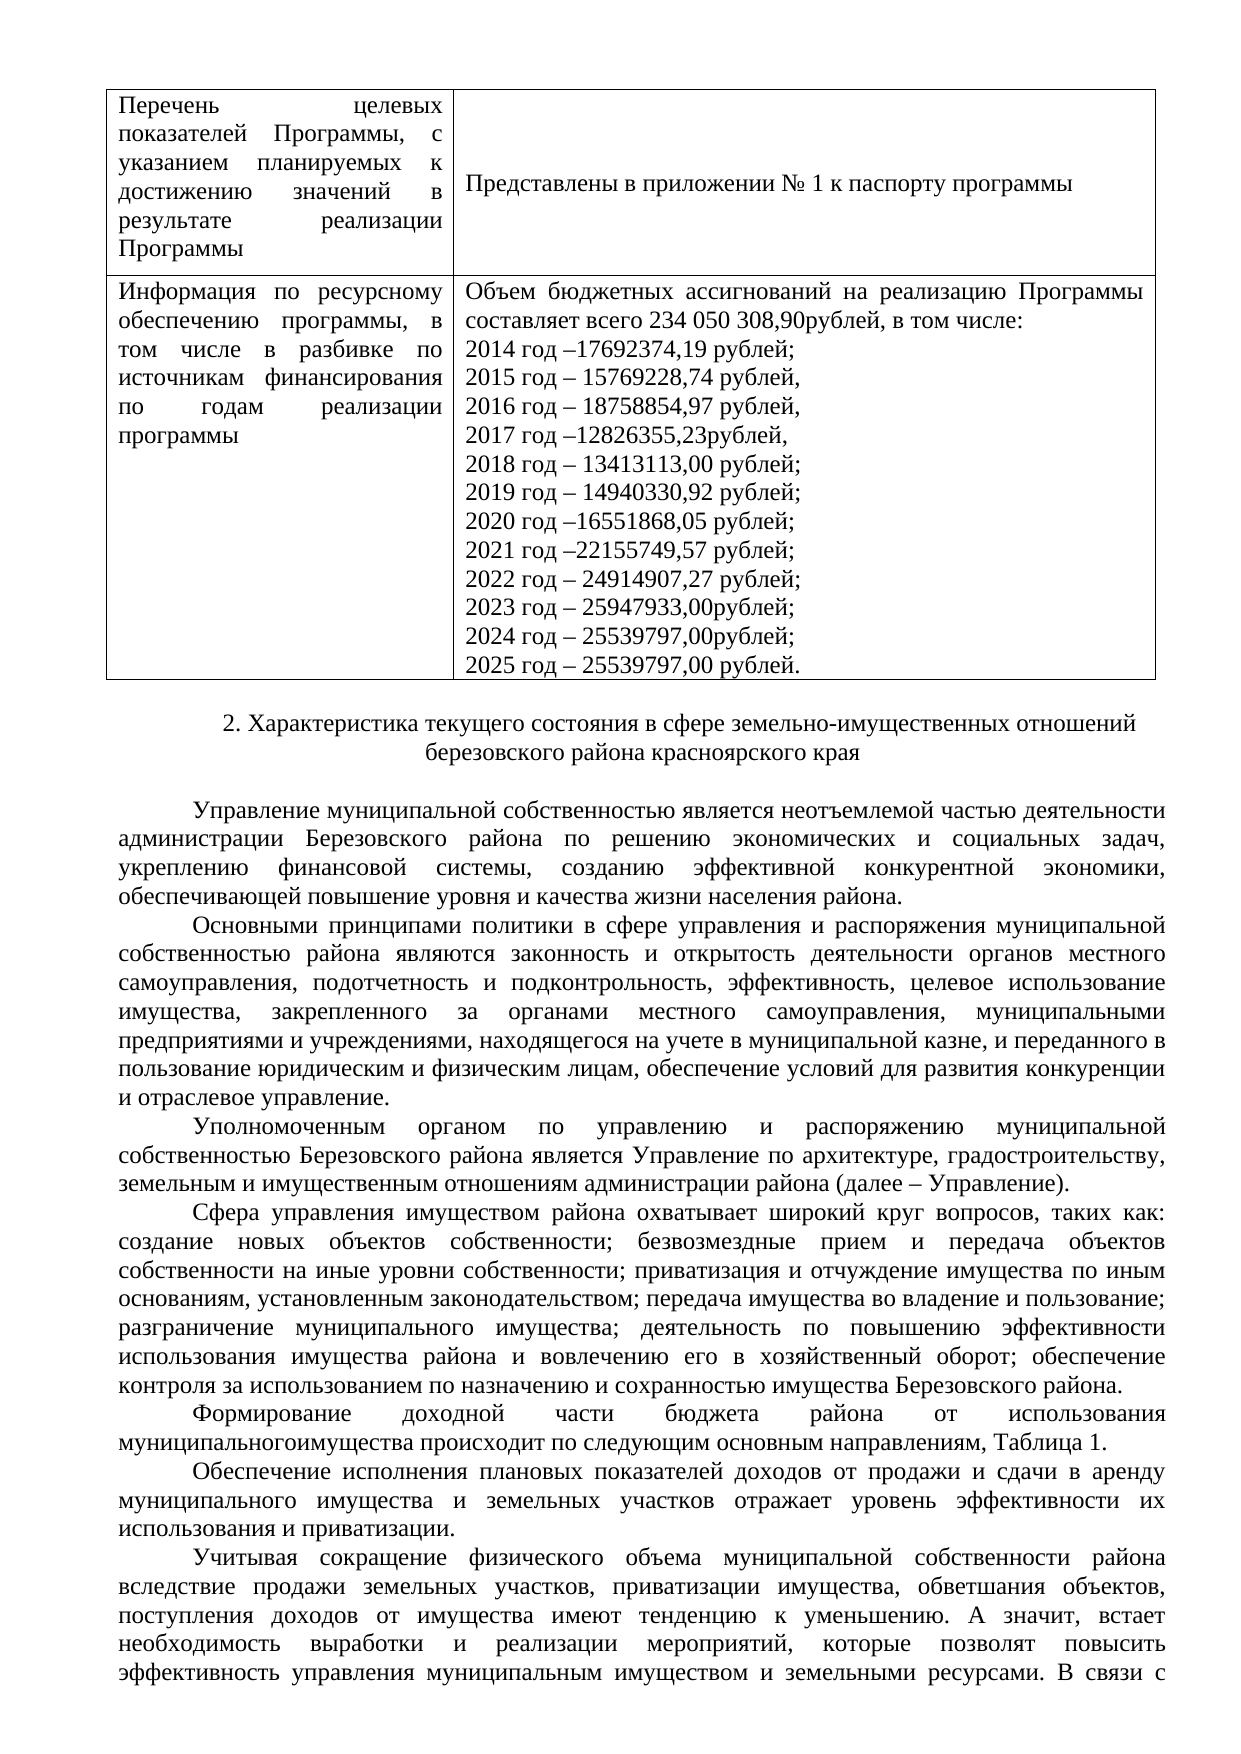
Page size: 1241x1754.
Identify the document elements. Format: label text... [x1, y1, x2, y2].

text Управление муниципальной собственностью является неотъемлемой частью деятельности администрации Березовского района по решению экономических и социальных задач, укреплению финансовой системы, созданию эффективной конкурентной экономики, обеспечивающей повышение уровня и качества жизни населения района. [118, 795, 1167, 910]
text Основными принципами политики в сфере управления и распоряжения муниципальной собственностью района являются законность и открытость деятельности органов местного самоуправления, подотчетность и подконтрольность, эффективность, целевое использование имущества, закрепленного за органами местного самоуправления, муниципальными предприятиями и учреждениями, находящегося на учете в муниципальной казне, и переданного в пользование юридическим и физическим лицам, обеспечение условий для развития конкуренции и отраслевое управление. [118, 910, 1167, 1111]
text Сфера управления имуществом района охватывает широкий круг вопросов, таких как: создание новых объектов собственности; безвозмездные прием и передача объектов собственности на иные уровни собственности; приватизация и отчуждение имущества по иным основаниям, установленным законодательством; передача имущества во владение и пользование; разграничение муниципального имущества; деятельность по повышению эффективности использования имущества района и вовлечению его в хозяйственный оборот; обеспечение контроля за использованием по назначению и сохранностью имущества Березовского района. [118, 1197, 1167, 1398]
text Формирование доходной части бюджета района от использования муниципальногоимущества происходит по следующим основным направлениям, Таблица 1. [118, 1398, 1167, 1456]
text Обеспечение исполнения плановых показателей доходов от продажи и сдачи в аренду муниципального имущества и земельных участков отражает уровень эффективности их использования и приватизации. [118, 1456, 1167, 1542]
table_cell Перечень целевых показателей Программы, с указанием планируемых к достижению значений в результате реализации Программы [107, 90, 453, 275]
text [118, 1542, 1167, 1686]
table_cell Информация по ресурсному обеспечению программы, в том числе в разбивке по источникам финансирования по годам реализации программы [107, 276, 453, 679]
table_cell Представлены в приложении № 1 к паспорту программы [454, 90, 1155, 275]
list 2. Характеристика текущего состояния в сфере земельно-имущественных отношений березовского района красноярского края [118, 708, 1167, 766]
table_cell Объем бюджетных ассигнований на реализацию Программы составляет всего 234 050 308,90рублей, в том числе: 2014 год –17692374,19 рублей; 2015 год – 15769228,74 рублей, 2016 год – 18758854,97 рублей, 2017 год –12826355,23рублей, 2018 год – 13413113,00 рублей; 2019 год – 14940330,92 рублей; 2020 год –16551868,05 рублей; 2021 год –22155749,57 рублей; 2022 год – 24914907,27 рублей; 2023 год – 25947933,00рублей; 2024 год – 25539797,00рублей; 2025 год – 25539797,00 рублей. [454, 276, 1155, 679]
text Уполномоченным органом по управлению и распоряжению муниципальной собственностью Березовского района является Управление по архитектуре, градостроительству, земельным и имущественным отношениям администрации района (далее – Управление). [118, 1111, 1167, 1197]
